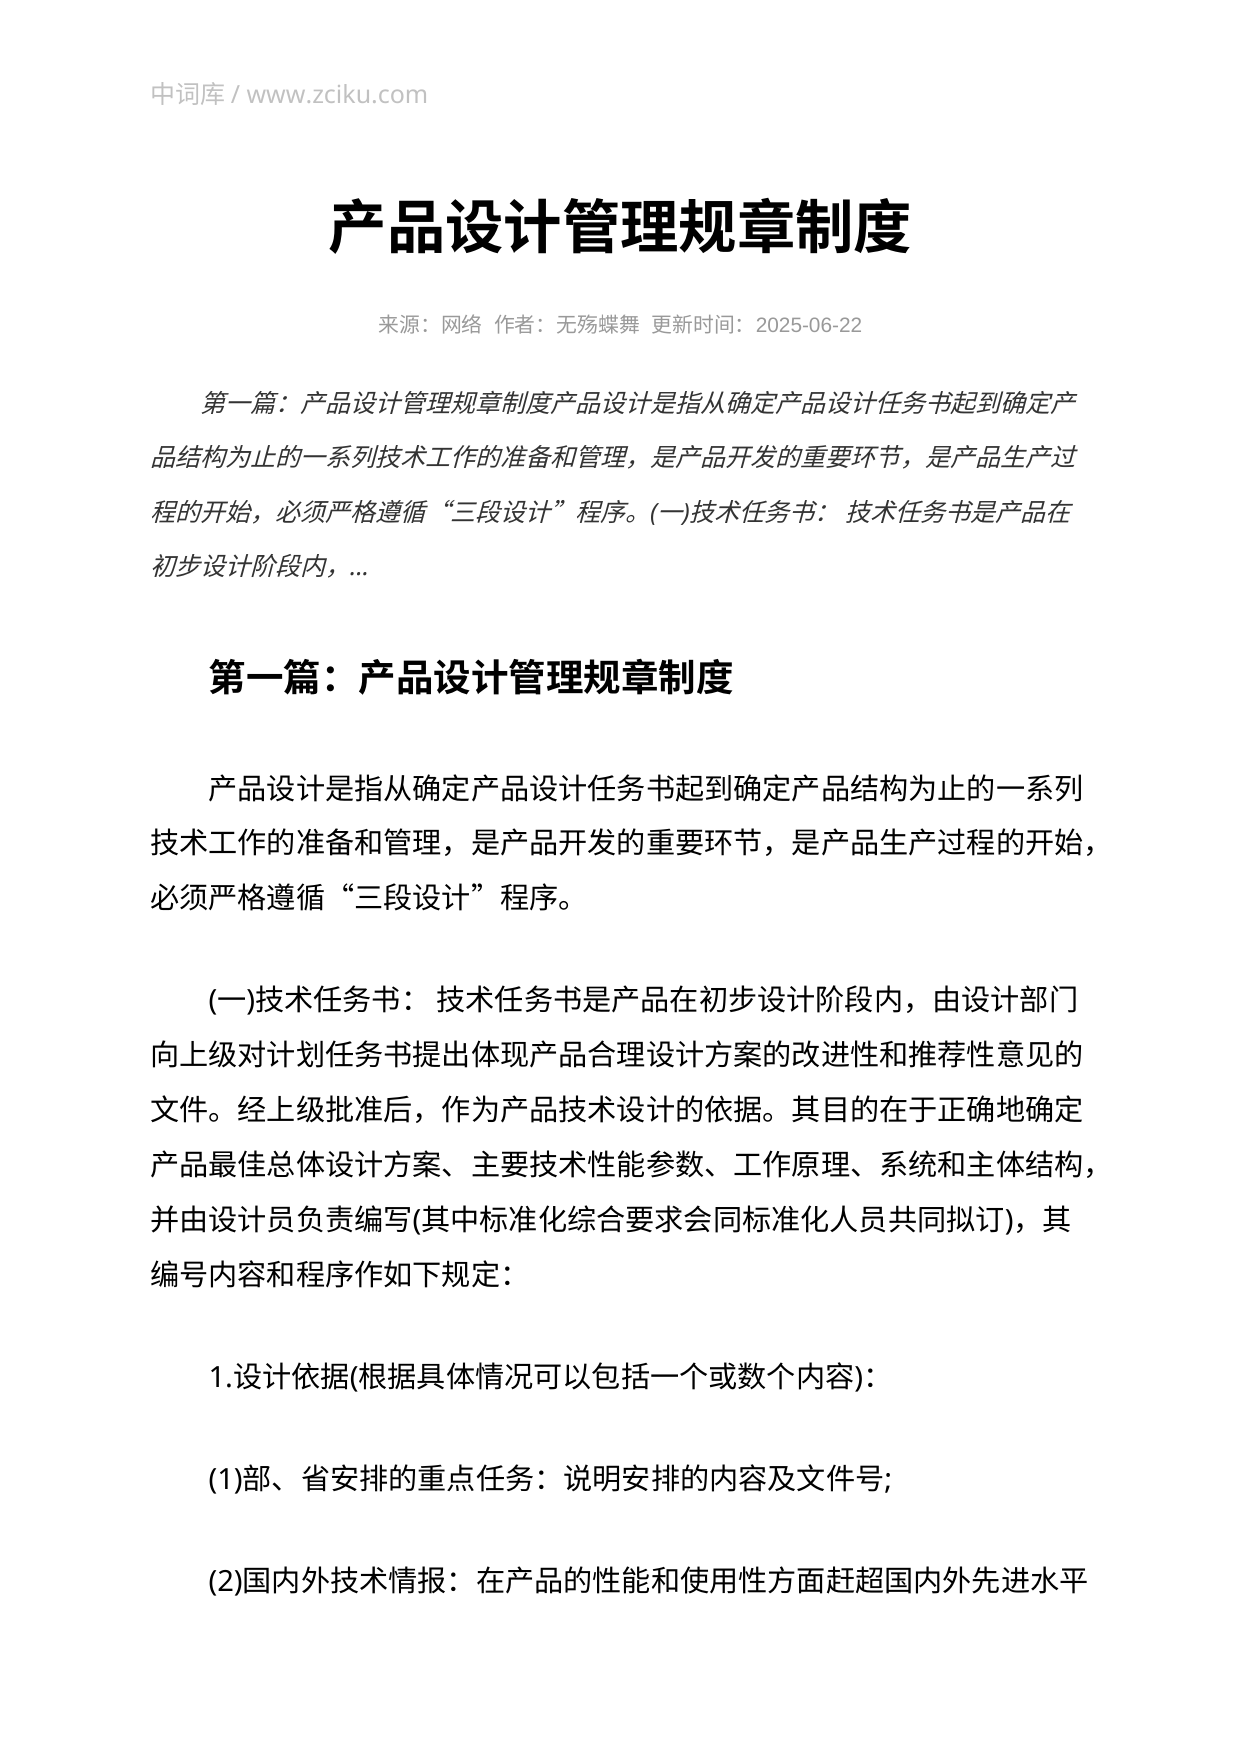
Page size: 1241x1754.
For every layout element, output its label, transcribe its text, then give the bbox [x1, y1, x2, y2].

text (1)部、省安排的重点任务：说明安排的内容及文件号; [150, 1455, 1090, 1498]
text 产品设计是指从确定产品设计任务书起到确定产品结构为止的一系列技术工作的准备和管理，是产品开发的重要环节，是产品生产过程的开始，必须严格遵循“三段设计”程序。 [150, 765, 1090, 917]
text 第一篇：产品设计管理规章制度 [150, 648, 1090, 702]
text 1.设计依据(根据具体情况可以包括一个或数个内容)： [150, 1353, 1090, 1396]
subtitle 产品设计管理规章制度 [150, 181, 1090, 266]
text 来源：网络 作者：无殇蝶舞 更新时间：2025-06-22 [150, 313, 1090, 337]
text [150, 1557, 1090, 1599]
text (一)技术任务书： 技术任务书是产品在初步设计阶段内，由设计部门向上级对计划任务书提出体现产品合理设计方案的改进性和推荐性意见的文件。经上级批准后，作为产品技术设计的依据。其目的在于正确地确定产品最佳总体设计方案、主要技术性能参数、工作原理、系统和主体结构，并由设计员负责编写(其中标准化综合要求会同标准化人员共同拟订)，其编号内容和程序作如下规定： [150, 977, 1090, 1294]
text 第一篇：产品设计管理规章制度产品设计是指从确定产品设计任务书起到确定产品结构为止的一系列技术工作的准备和管理，是产品开发的重要环节，是产品生产过程的开始，必须严格遵循“三段设计”程序。(一)技术任务书： 技术任务书是产品在初步设计阶段内，... [150, 383, 1090, 583]
